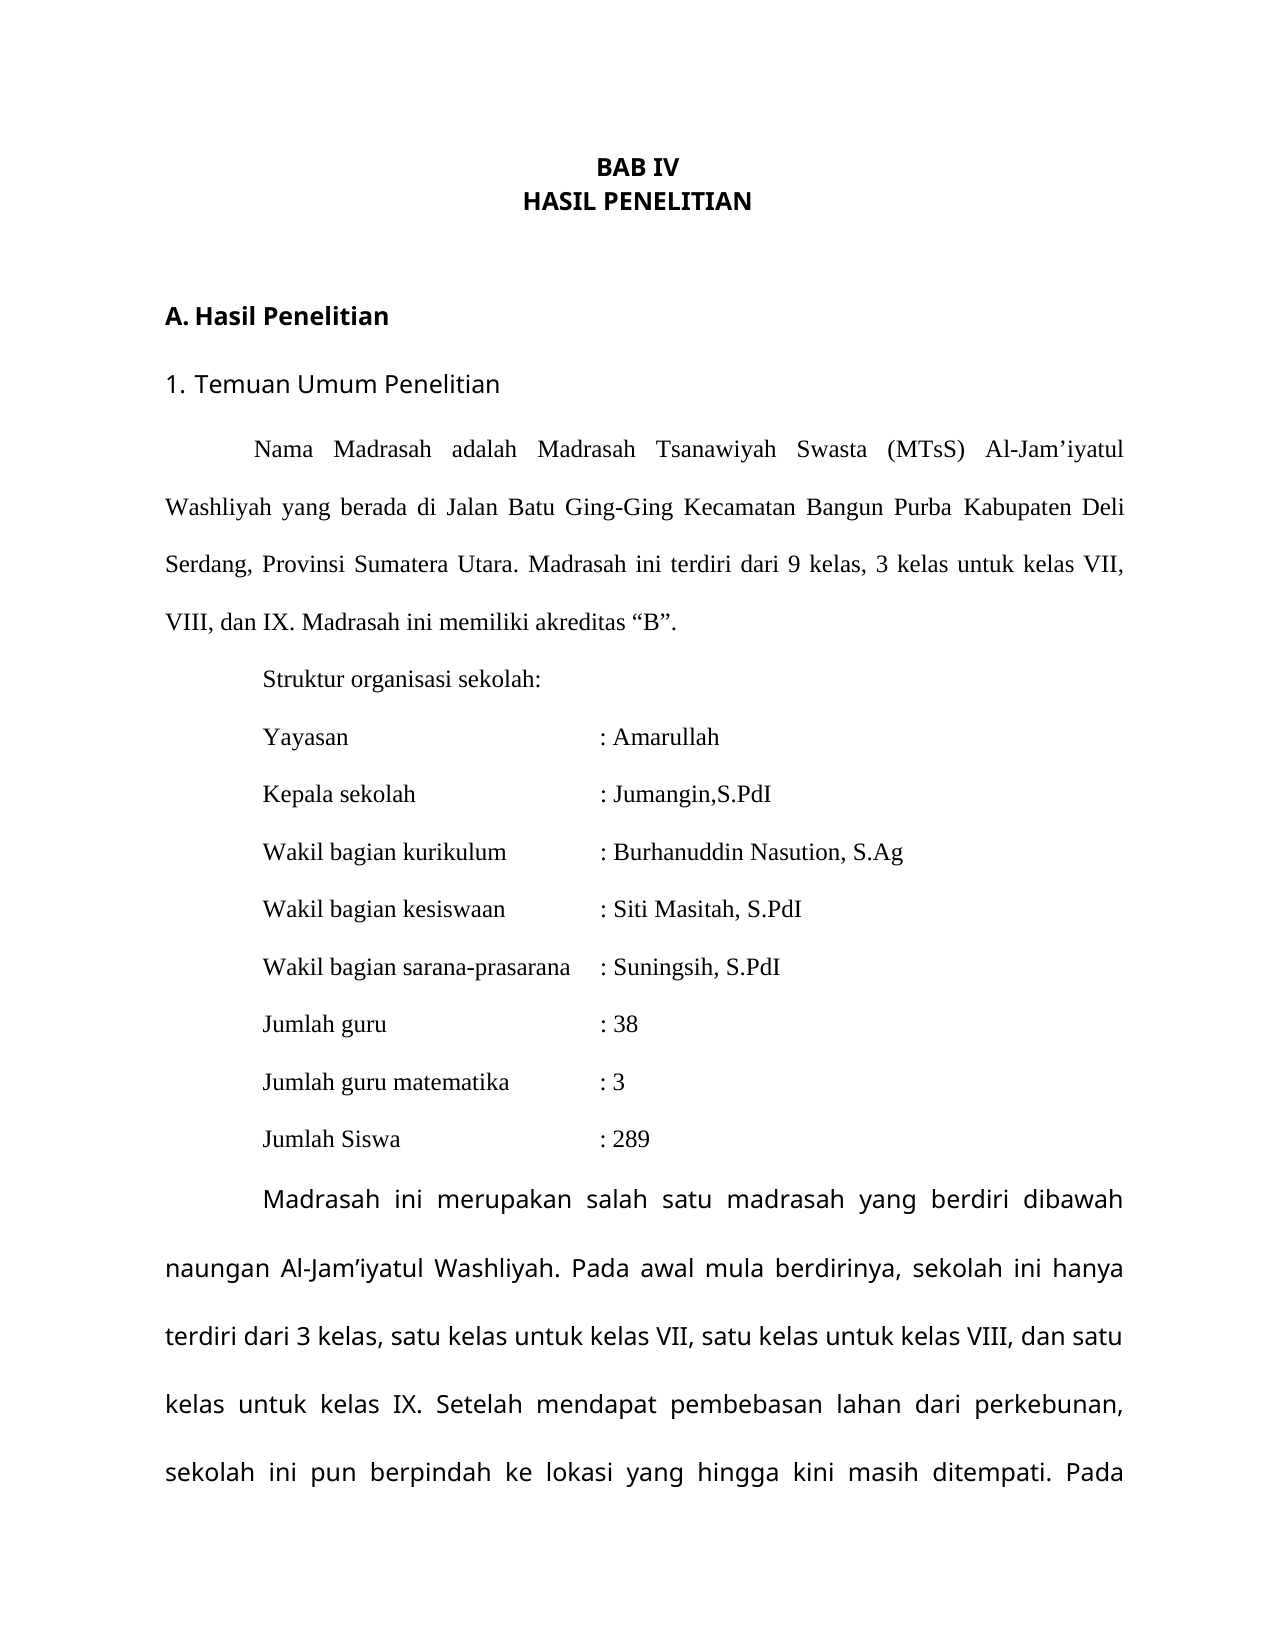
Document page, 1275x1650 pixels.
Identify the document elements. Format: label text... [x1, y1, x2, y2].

list Jumlah Siswa : 289 [165, 1124, 1125, 1153]
list Hasil Penelitian [165, 298, 1125, 332]
list Kepala sekolah : Jumangin,S.PdI [165, 779, 1125, 808]
text BAB IV [150, 150, 1125, 184]
list Yayasan : Amarullah [165, 722, 1125, 751]
list Temuan Umum Penelitian [165, 366, 1125, 401]
list Wakil bagian sarana-prasarana : Suningsih, S.PdI [165, 952, 1125, 981]
list Jumlah guru : 38 [165, 1009, 1125, 1038]
list Jumlah guru matematika : 3 [165, 1067, 1125, 1096]
list Nama Madrasah adalah Madrasah Tsanawiyah Swasta (MTsS) Al-Jam’iyatul Washliyah yang berada di Jalan Batu Ging-Ging Kecamatan Bangun Purba Kabupaten Deli Serdang, Provinsi Sumatera Utara. Madrasah ini terdiri dari 9 kelas, 3 kelas untuk kelas VII, VIII, dan IX. Madrasah ini memiliki akreditas “B”. [165, 434, 1125, 636]
list Struktur organisasi sekolah: [165, 664, 1125, 693]
list Wakil bagian kesiswaan : Siti Masitah, S.PdI [165, 894, 1125, 923]
text HASIL PENELITIAN [150, 184, 1125, 218]
list Wakil bagian kurikulum : Burhanuddin Nasution, S.Ag [165, 837, 1125, 866]
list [165, 1182, 1125, 1489]
